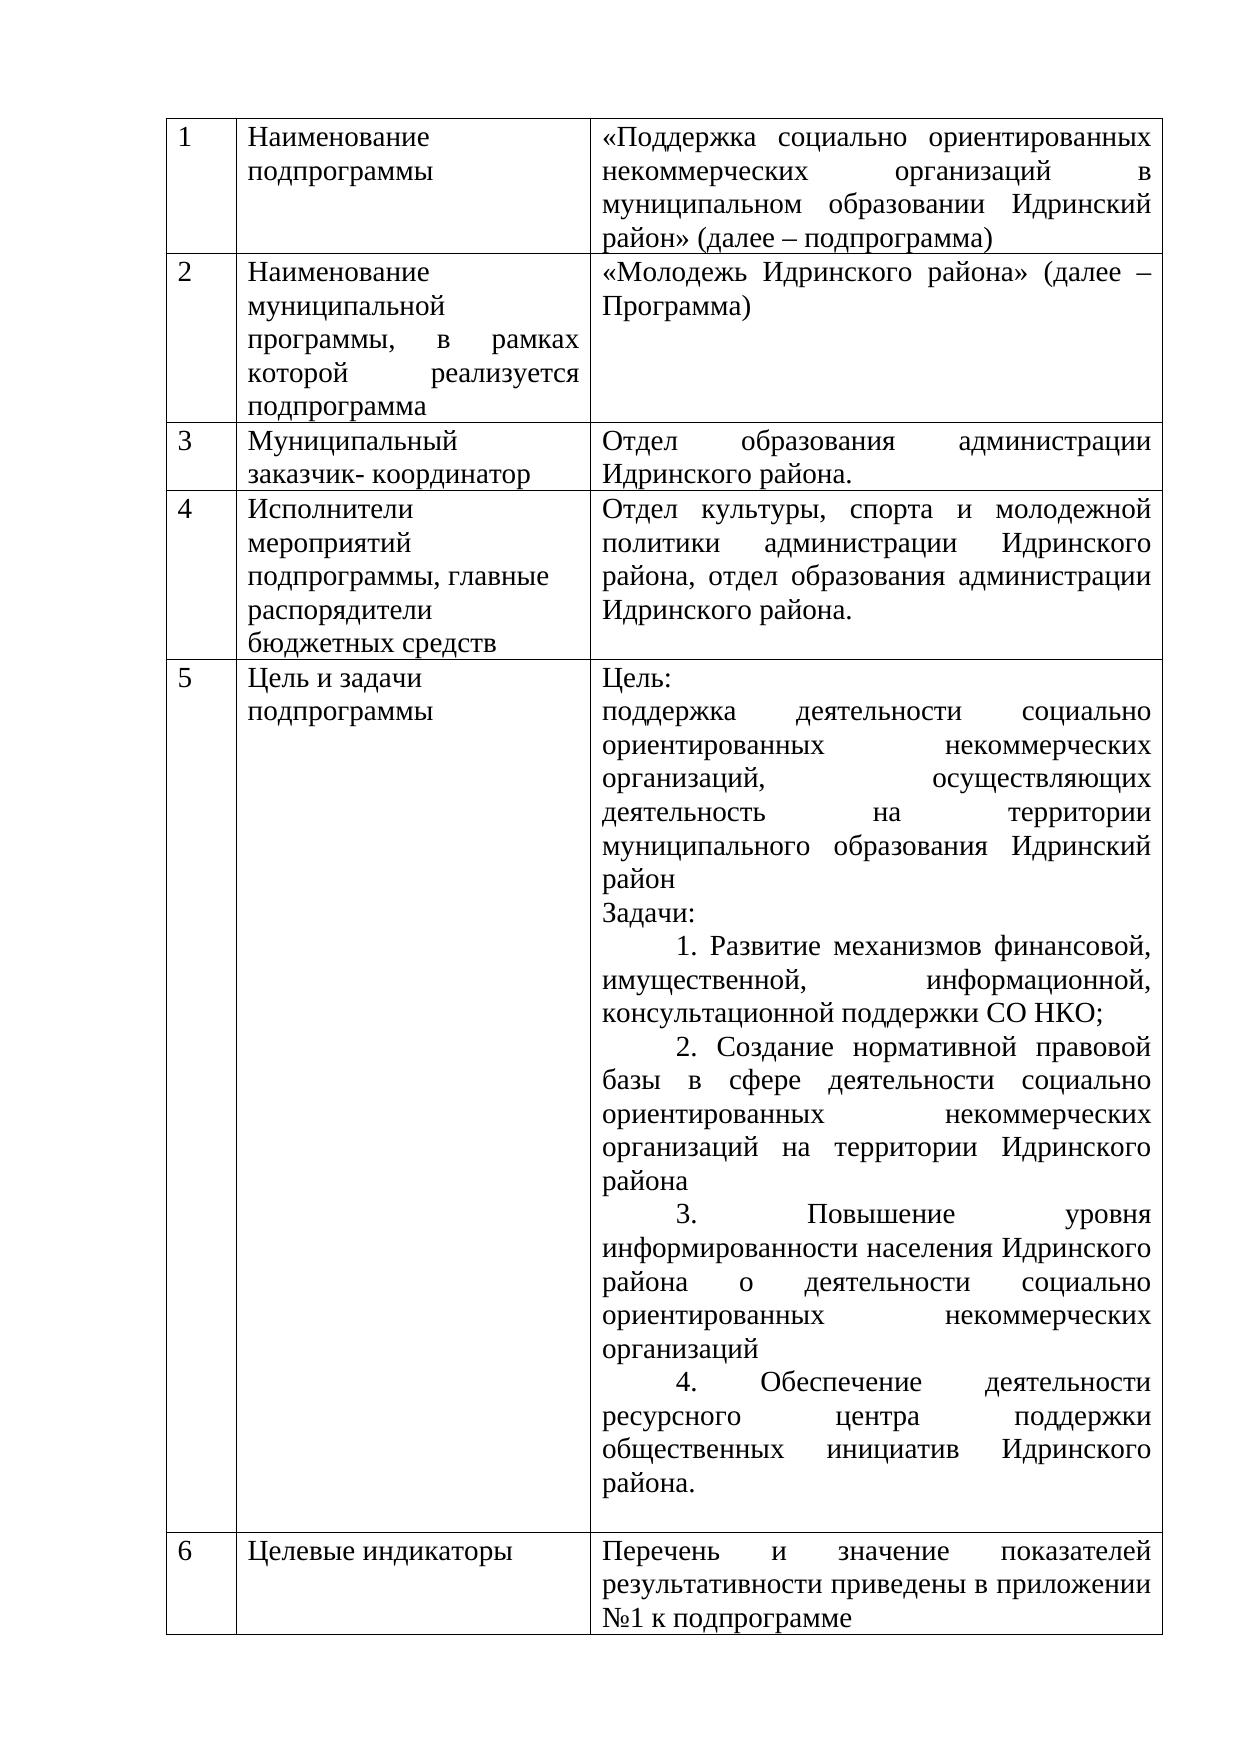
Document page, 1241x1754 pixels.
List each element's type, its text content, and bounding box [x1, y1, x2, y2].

table_cell 1 [167, 119, 236, 253]
table_cell «Поддержка социально ориентированных некоммерческих организаций в муниципальном образовании Идринский район» (далее – подпрограмма) [591, 119, 1162, 253]
table_cell Отдел культуры, спорта и молодежной политики администрации Идринского района, отдел образования администрации Идринского района. [591, 491, 1162, 659]
table_cell Муниципальный заказчик- координатор [237, 423, 590, 490]
table_cell Перечень и значение показателей результативности приведены в приложении №1 к подпрограмме [591, 1533, 1162, 1634]
table_cell «Молодежь Идринского района» (далее – Программа) [591, 254, 1162, 422]
table_cell Цель и задачи подпрограммы [237, 660, 590, 1532]
table_cell Наименование муниципальной программы, в рамках которой реализуется подпрограмма [237, 254, 590, 422]
table_cell 6 [167, 1533, 236, 1634]
table_cell Исполнители мероприятий подпрограммы, главные распорядители бюджетных средств [237, 491, 590, 659]
table_cell Целевые индикаторы [237, 1533, 590, 1634]
table_cell 4 [167, 491, 236, 659]
table_cell Наименование подпрограммы [237, 119, 590, 253]
table_cell 2 [167, 254, 236, 422]
table_cell 3 [167, 423, 236, 490]
table_cell 5 [167, 660, 236, 1532]
table_cell Отдел образования администрации Идринского района. [591, 423, 1162, 490]
table_cell Цель: поддержка деятельности социально ориентированных некоммерческих организаций, осуществляющих деятельность на территории муниципального образования Идринский район Задачи: 1. Развитие механизмов финансовой, имущественной, информационной, консультационной поддержки СО НКО; 2. Создание нормативной правовой базы в сфере деятельности социально ориентированных некоммерческих организаций на территории Идринского района 3. Повышение уровня информированности населения Идринского района о деятельности социально ориентированных некоммерческих организаций 4. Обеспечение деятельности ресурсного центра поддержки общественных инициатив Идринского района. [591, 660, 1162, 1532]
